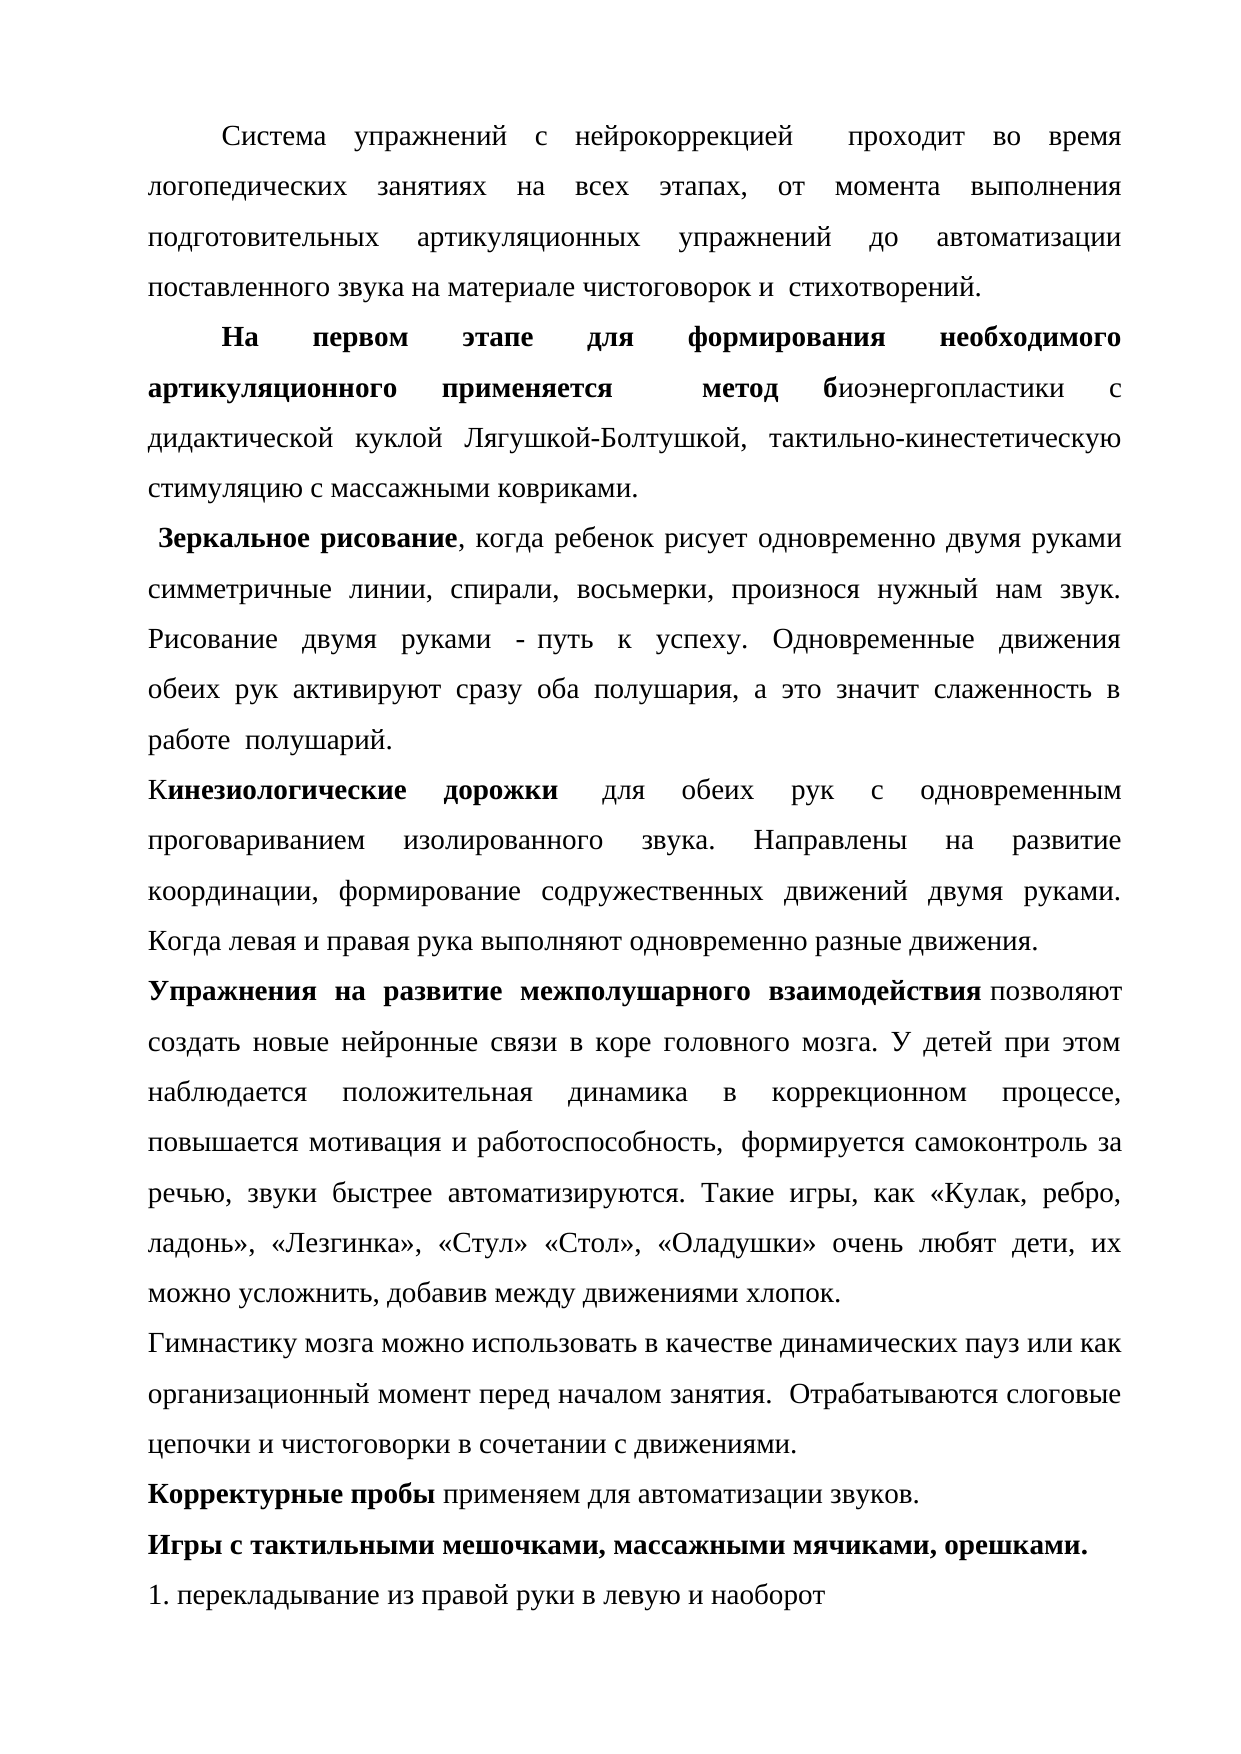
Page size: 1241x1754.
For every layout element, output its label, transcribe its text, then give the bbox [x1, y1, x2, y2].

text Кинезиологические дорожки для обеих рук с одновременным проговариванием изолированного звука. Направлены на развитие координации, формирование содружественных движений двумя руками. Когда левая и правая рука выполняют одновременно разные движения. [148, 772, 1122, 957]
text 1. перекладывание из правой руки в левую и наоборот [148, 1577, 1122, 1611]
text Корректурные пробы применяем для автоматизации звуков. [148, 1477, 1122, 1510]
text На первом этапе для формирования необходимого артикуляционного применяется метод биоэнергопластики с дидактической куклой Лягушкой-Болтушкой, тактильно-кинестетическую стимуляцию с массажными ковриками. [148, 319, 1122, 504]
text Зеркальное рисование, когда ребенок рисует одновременно двумя руками симметричные линии, спирали, восьмерки, произнося нужный нам звук. Рисование двумя руками - путь к успеху. Одновременные движения обеих рук активируют сразу оба полушария, а это значит слаженность в работе полушарий. [148, 521, 1122, 755]
text Гимнастику мозга можно использовать в качестве динамических пауз или как организационный момент перед началом занятия. Отрабатываются слоговые цепочки и чистоговорки в сочетании с движениями. [148, 1326, 1122, 1460]
text Игры с тактильными мешочками, массажными мячиками, орешками. [148, 1527, 1122, 1560]
text Упражнения на развитие межполушарного взаимодействия позволяют создать новые нейронные связи в коре головного мозга. У детей при этом наблюдается положительная динамика в коррекционном процессе, повышается мотивация и работоспособность, формируется самоконтроль за речью, звуки быстрее автоматизируются. Такие игры, как «Кулак, ребро, ладонь», «Лезгинка», «Стул» «Стол», «Оладушки» очень любят дети, их можно усложнить, добавив между движениями хлопок. [148, 973, 1122, 1309]
text Система упражнений с нейрокоррекцией проходит во время логопедических занятиях на всех этапах, от момента выполнения подготовительных артикуляционных упражнений до автоматизации поставленного звука на материале чистоговорок и стихотворений. [148, 118, 1122, 303]
